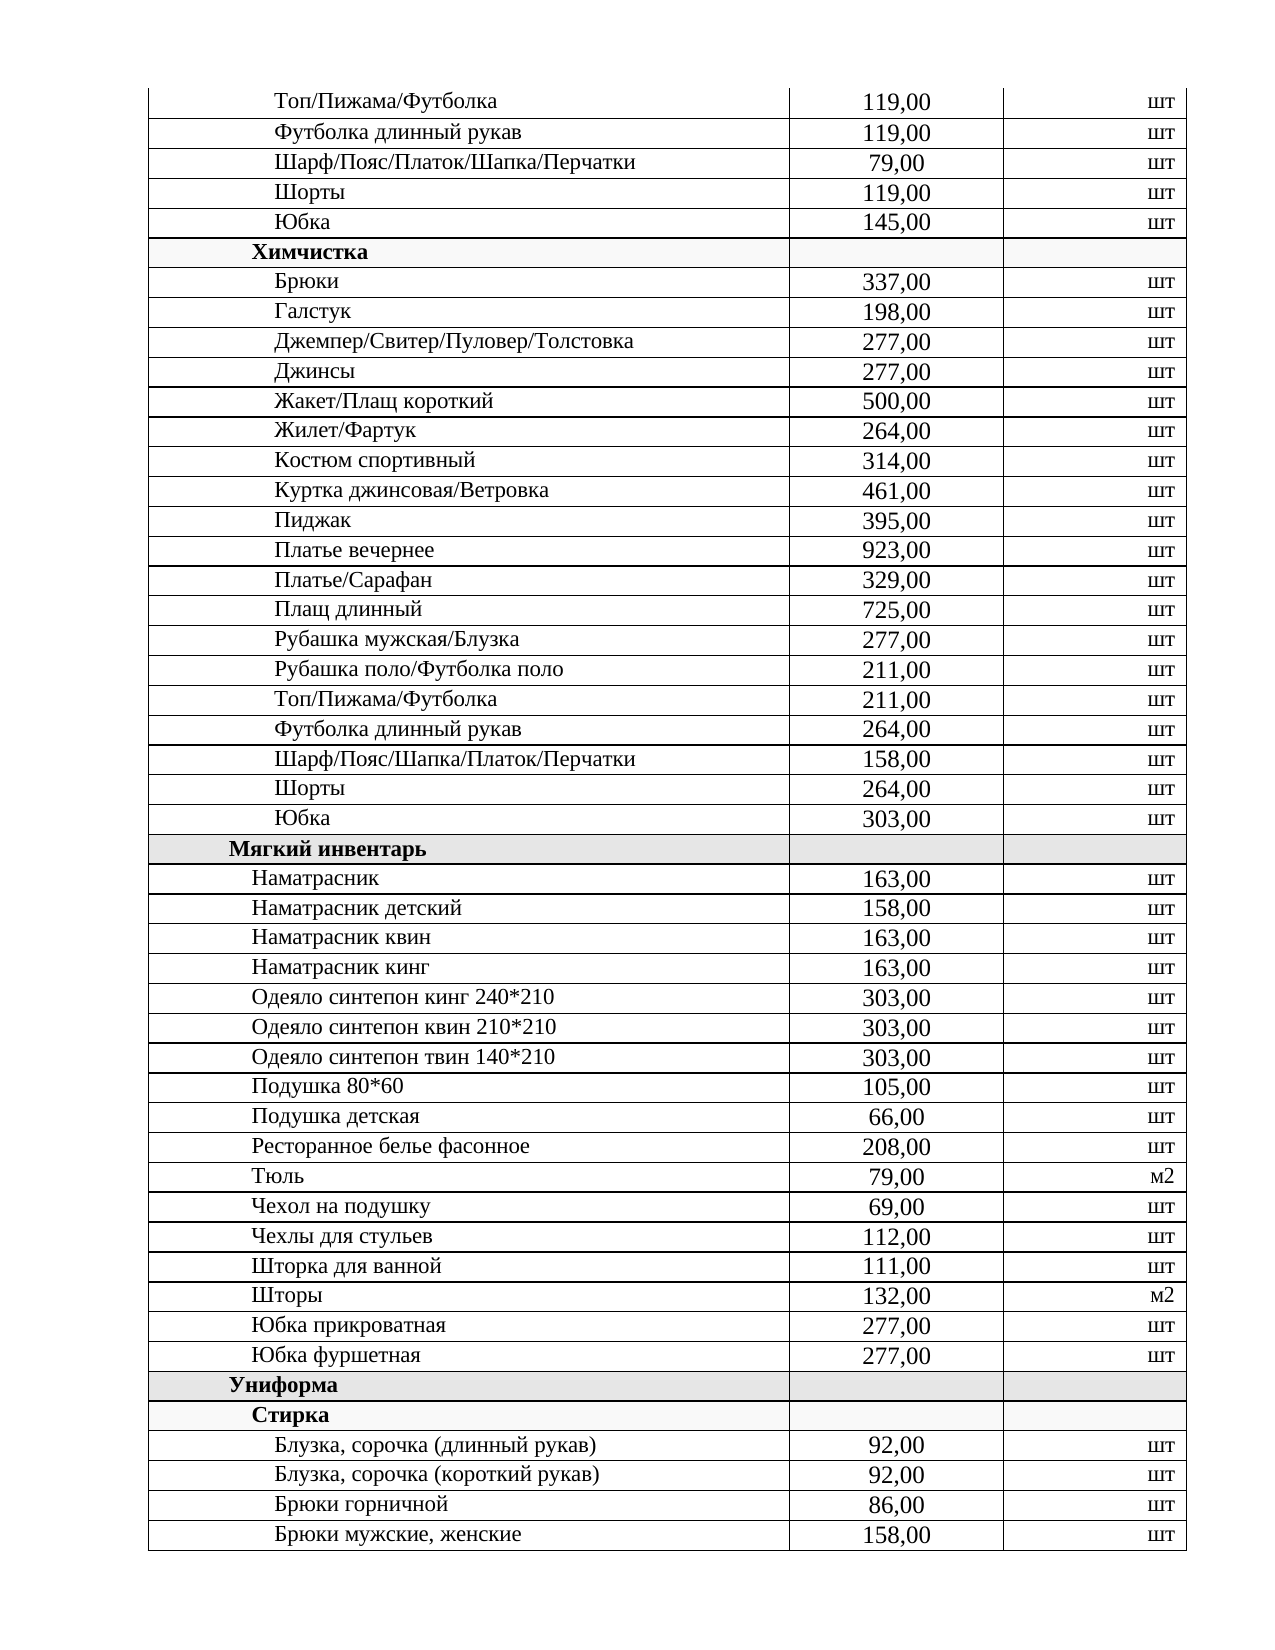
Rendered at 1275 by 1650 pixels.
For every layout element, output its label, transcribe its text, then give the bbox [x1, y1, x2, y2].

table_cell [1004, 835, 1186, 863]
table_cell шт [1004, 1103, 1186, 1132]
table_cell 79,00 [790, 149, 1003, 178]
table_cell 105,00 [790, 1074, 1003, 1102]
table_cell 329,00 [790, 567, 1003, 595]
table_cell Плащ длинный [149, 596, 789, 625]
table_cell 395,00 [790, 507, 1003, 536]
table_cell Жилет/Фартук [149, 418, 789, 446]
table_cell 145,00 [790, 209, 1003, 237]
table_cell 277,00 [790, 1342, 1003, 1371]
table_cell 725,00 [790, 596, 1003, 625]
table_cell 277,00 [790, 358, 1003, 386]
table_cell [790, 1372, 1003, 1400]
table_cell 337,00 [790, 268, 1003, 297]
table_cell Одеяло синтепон твин 140*210 [149, 1044, 789, 1072]
table_cell Футболка длинный рукав [149, 716, 789, 744]
table_cell 163,00 [790, 865, 1003, 893]
table_cell шт [1004, 924, 1186, 953]
table_cell 303,00 [790, 1014, 1003, 1042]
table_cell Тюль [149, 1163, 789, 1191]
table_cell шт [1004, 596, 1186, 625]
table_cell шт [1004, 537, 1186, 565]
table_cell 211,00 [790, 656, 1003, 685]
table_cell Химчистка [149, 239, 789, 267]
table_cell [790, 835, 1003, 863]
table_cell шт [1004, 686, 1186, 714]
table_cell шт [1004, 268, 1186, 297]
table_cell Юбка прикроватная [149, 1312, 789, 1341]
table_cell 500,00 [790, 388, 1003, 416]
table_cell шт [1004, 179, 1186, 207]
table_cell 158,00 [790, 895, 1003, 923]
table_cell 198,00 [790, 298, 1003, 327]
table_cell 277,00 [790, 328, 1003, 357]
table_cell 264,00 [790, 716, 1003, 744]
table_cell Платье вечернее [149, 537, 789, 565]
table_cell Ресторанное белье фасонное [149, 1133, 789, 1162]
table_cell 923,00 [790, 537, 1003, 565]
table_cell 119,00 [790, 119, 1003, 148]
table_cell Шорты [149, 179, 789, 207]
table_cell Галстук [149, 298, 789, 327]
table_cell шт [1004, 1312, 1186, 1341]
table_cell шт [1004, 1044, 1186, 1072]
table_cell Футболка длинный рукав [149, 119, 789, 148]
table_cell Наматрасник квин [149, 924, 789, 953]
table_cell шт [1004, 1223, 1186, 1251]
table_cell 92,00 [790, 1461, 1003, 1490]
table_cell шт [1004, 149, 1186, 178]
table_cell Юбка фуршетная [149, 1342, 789, 1371]
table_cell 132,00 [790, 1283, 1003, 1311]
table_cell шт [1004, 805, 1186, 834]
table_cell шт [1004, 746, 1186, 774]
table_cell шт [1004, 1491, 1186, 1520]
table_cell [790, 1402, 1003, 1430]
table_cell шт [1004, 626, 1186, 655]
table_cell [790, 239, 1003, 267]
table_cell 303,00 [790, 984, 1003, 1012]
table_cell шт [1004, 298, 1186, 327]
table_cell шт [1004, 954, 1186, 983]
table_cell 314,00 [790, 447, 1003, 476]
table_cell Шторы [149, 1283, 789, 1311]
table_cell Брюки горничной [149, 1491, 789, 1520]
table_cell 303,00 [790, 805, 1003, 834]
table_cell 111,00 [790, 1253, 1003, 1281]
table_cell Брюки [149, 268, 789, 297]
table_cell шт [1004, 1342, 1186, 1371]
table_cell шт [1004, 1074, 1186, 1102]
table_cell шт [1004, 418, 1186, 446]
table_cell Топ/Пижама/Футболка [149, 686, 789, 714]
table_cell Шорты [149, 775, 789, 804]
table_cell шт [1004, 507, 1186, 536]
table_cell шт [1004, 775, 1186, 804]
table_cell Юбка [149, 209, 789, 237]
table_cell шт [1004, 358, 1186, 386]
table_cell Мягкий инвентарь [149, 835, 789, 863]
table_cell 158,00 [790, 746, 1003, 774]
table_cell 66,00 [790, 1103, 1003, 1132]
table_cell Чехол на подушку [149, 1193, 789, 1221]
table_cell 208,00 [790, 1133, 1003, 1162]
table_cell Шарф/Пояс/Шапка/Платок/Перчатки [149, 746, 789, 774]
table_cell Чехлы для стульев [149, 1223, 789, 1251]
table_cell Одеяло синтепон квин 210*210 [149, 1014, 789, 1042]
table_cell м2 [1004, 1163, 1186, 1191]
table_cell 277,00 [790, 626, 1003, 655]
table_cell шт [1004, 388, 1186, 416]
table_cell Стирка [149, 1402, 789, 1430]
table_cell шт [1004, 209, 1186, 237]
table_cell Шторка для ванной [149, 1253, 789, 1281]
table_cell м2 [1004, 1283, 1186, 1311]
table_cell шт [1004, 716, 1186, 744]
table_cell 211,00 [790, 686, 1003, 714]
table_cell 112,00 [790, 1223, 1003, 1251]
table_cell шт [1004, 1014, 1186, 1042]
table_cell Жакет/Плащ короткий [149, 388, 789, 416]
table_cell Джинсы [149, 358, 789, 386]
table_cell шт [1004, 1461, 1186, 1490]
table_cell Блузка, сорочка (длинный рукав) [149, 1431, 789, 1460]
table_cell Костюм спортивный [149, 447, 789, 476]
table_cell 79,00 [790, 1163, 1003, 1191]
table_cell 92,00 [790, 1431, 1003, 1460]
table_cell Джемпер/Свитер/Пуловер/Толстовка [149, 328, 789, 357]
table_cell 264,00 [790, 418, 1003, 446]
table_cell шт [1004, 656, 1186, 685]
table_cell Рубашка мужская/Блузка [149, 626, 789, 655]
table_cell шт [1004, 447, 1186, 476]
table_cell Униформа [149, 1372, 789, 1400]
table_cell Блузка, сорочка (короткий рукав) [149, 1461, 789, 1490]
table_cell шт [1004, 895, 1186, 923]
table_cell шт [1004, 865, 1186, 893]
table_cell Платье/Сарафан [149, 567, 789, 595]
table_cell 163,00 [790, 954, 1003, 983]
table_cell 277,00 [790, 1312, 1003, 1341]
table_cell Наматрасник [149, 865, 789, 893]
table_cell [1004, 1402, 1186, 1430]
table_cell шт [1004, 1521, 1186, 1549]
table_cell шт [1004, 1193, 1186, 1221]
table_cell Куртка джинсовая/Ветровка [149, 477, 789, 506]
table_cell шт [1004, 328, 1186, 357]
table_cell шт [1004, 1431, 1186, 1460]
table_cell Наматрасник детский [149, 895, 789, 923]
table_cell Пиджак [149, 507, 789, 536]
table_cell 461,00 [790, 477, 1003, 506]
table_cell 119,00 [790, 179, 1003, 207]
table_cell Подушка 80*60 [149, 1074, 789, 1102]
table_cell Наматрасник кинг [149, 954, 789, 983]
table_header шт [1004, 88, 1186, 118]
table_cell Юбка [149, 805, 789, 834]
table_cell [1004, 239, 1186, 267]
table_cell 303,00 [790, 1044, 1003, 1072]
table_cell [1004, 1372, 1186, 1400]
table_cell 158,00 [790, 1521, 1003, 1549]
table_header 119,00 [790, 88, 1003, 118]
table_cell шт [1004, 1133, 1186, 1162]
table_cell шт [1004, 984, 1186, 1012]
table_cell Одеяло синтепон кинг 240*210 [149, 984, 789, 1012]
table_header Топ/Пижама/Футболка [149, 88, 789, 118]
table_cell 86,00 [790, 1491, 1003, 1520]
table_cell шт [1004, 567, 1186, 595]
table_cell шт [1004, 477, 1186, 506]
table_cell шт [1004, 1253, 1186, 1281]
table_cell Подушка детская [149, 1103, 789, 1132]
table_cell 163,00 [790, 924, 1003, 953]
table_cell Брюки мужские, женские [149, 1521, 789, 1549]
table_cell 69,00 [790, 1193, 1003, 1221]
table_cell шт [1004, 119, 1186, 148]
table_cell Шарф/Пояс/Платок/Шапка/Перчатки [149, 149, 789, 178]
table_cell Рубашка поло/Футболка поло [149, 656, 789, 685]
table_cell 264,00 [790, 775, 1003, 804]
